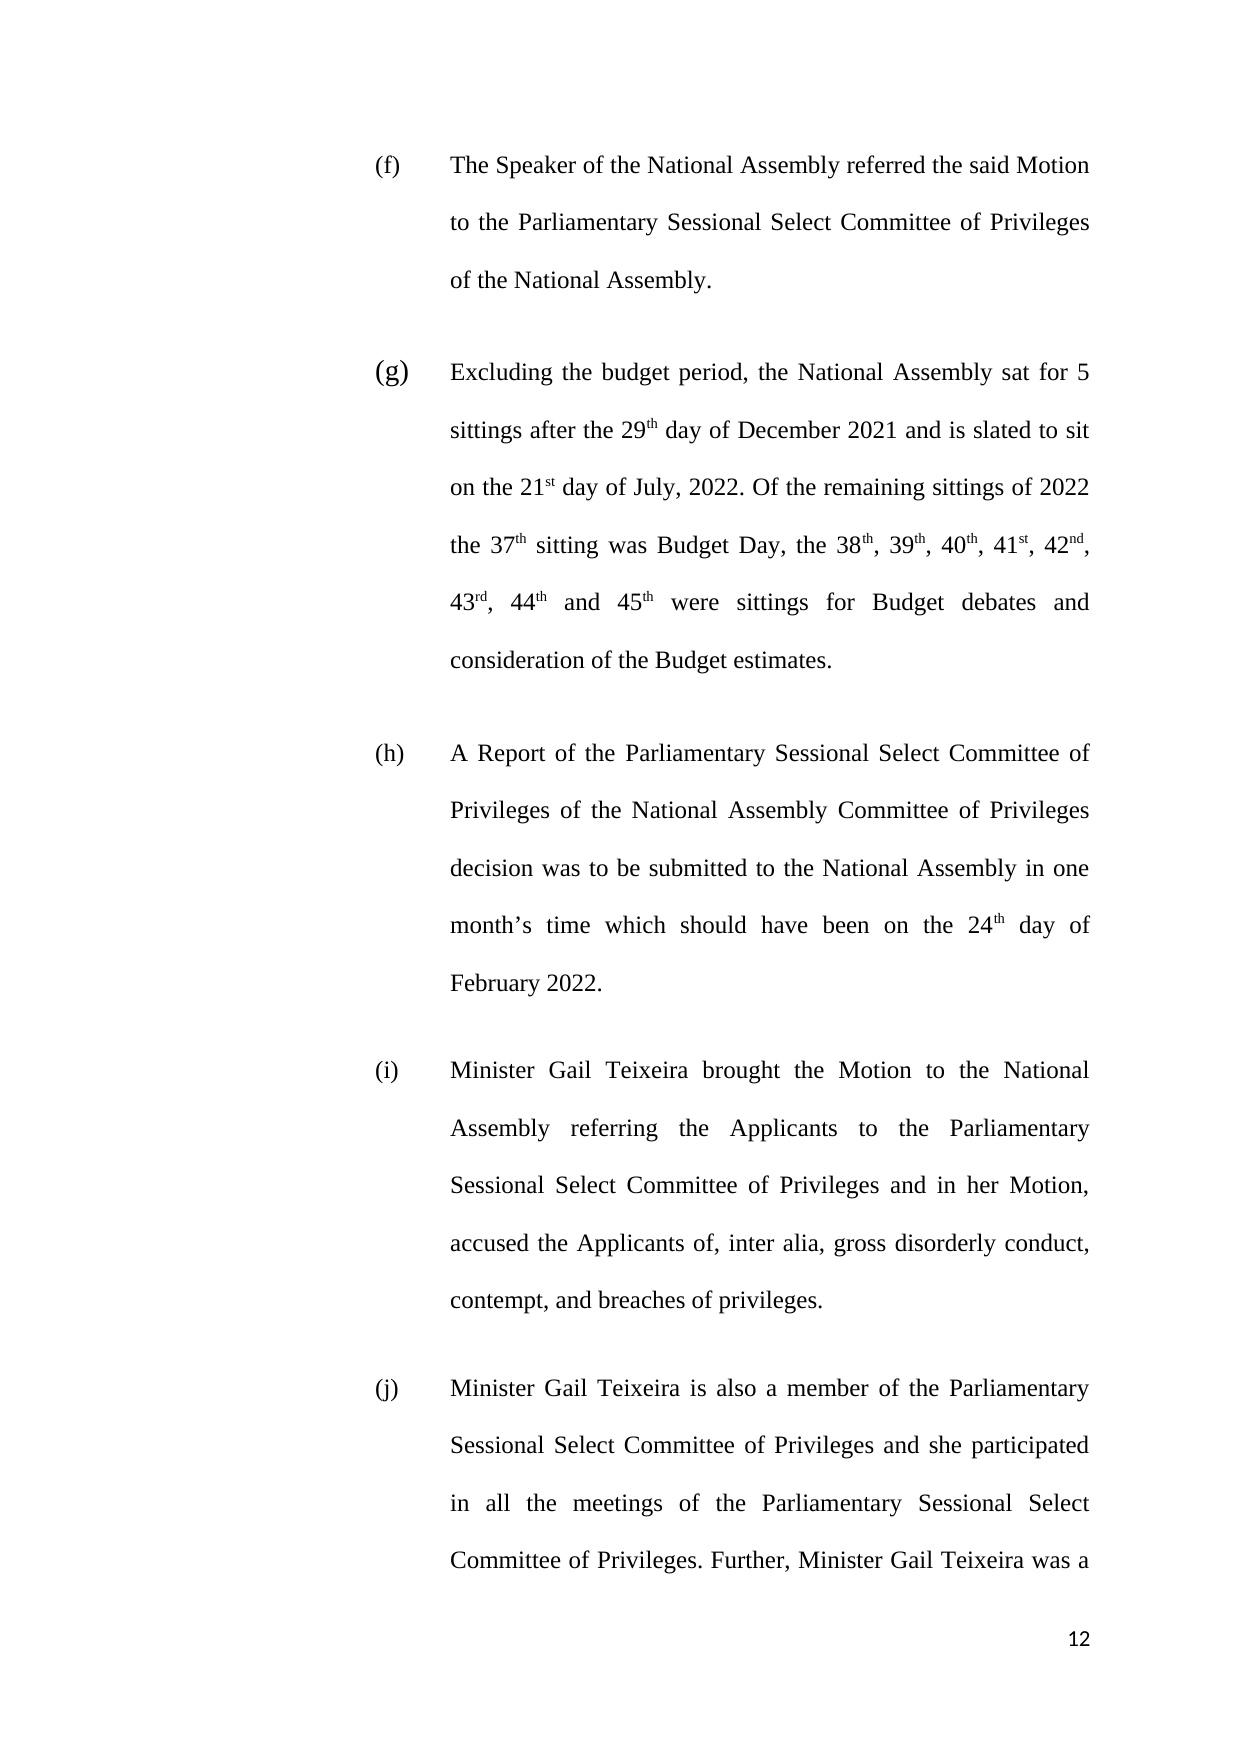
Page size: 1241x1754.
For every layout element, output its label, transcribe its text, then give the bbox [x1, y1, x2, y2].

list The Speaker of the National Assembly referred the said Motion to the Parliamentary Sessional Select Committee of Privileges of the National Assembly. [375, 150, 1090, 294]
list A Report of the Parliamentary Sessional Select Committee of Privileges of the National Assembly Committee of Privileges decision was to be submitted to the National Assembly in one month’s time which should have been on the 24th day of February 2022. [375, 738, 1090, 996]
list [375, 1373, 1090, 1574]
list Excluding the budget period, the National Assembly sat for 5 sittings after the 29th day of December 2021 and is slated to sit on the 21st day of July, 2022. Of the remaining sittings of 2022 the 37th sitting was Budget Day, the 38th, 39th, 40th, 41st, 42nd, 43rd, 44th and 45th were sittings for Budget debates and consideration of the Budget estimates. [375, 353, 1090, 674]
list Minister Gail Teixeira brought the Motion to the National Assembly referring the Applicants to the Parliamentary Sessional Select Committee of Privileges and in her Motion, accused the Applicants of, inter alia, gross disorderly conduct, contempt, and breaches of privileges. [375, 1055, 1090, 1314]
